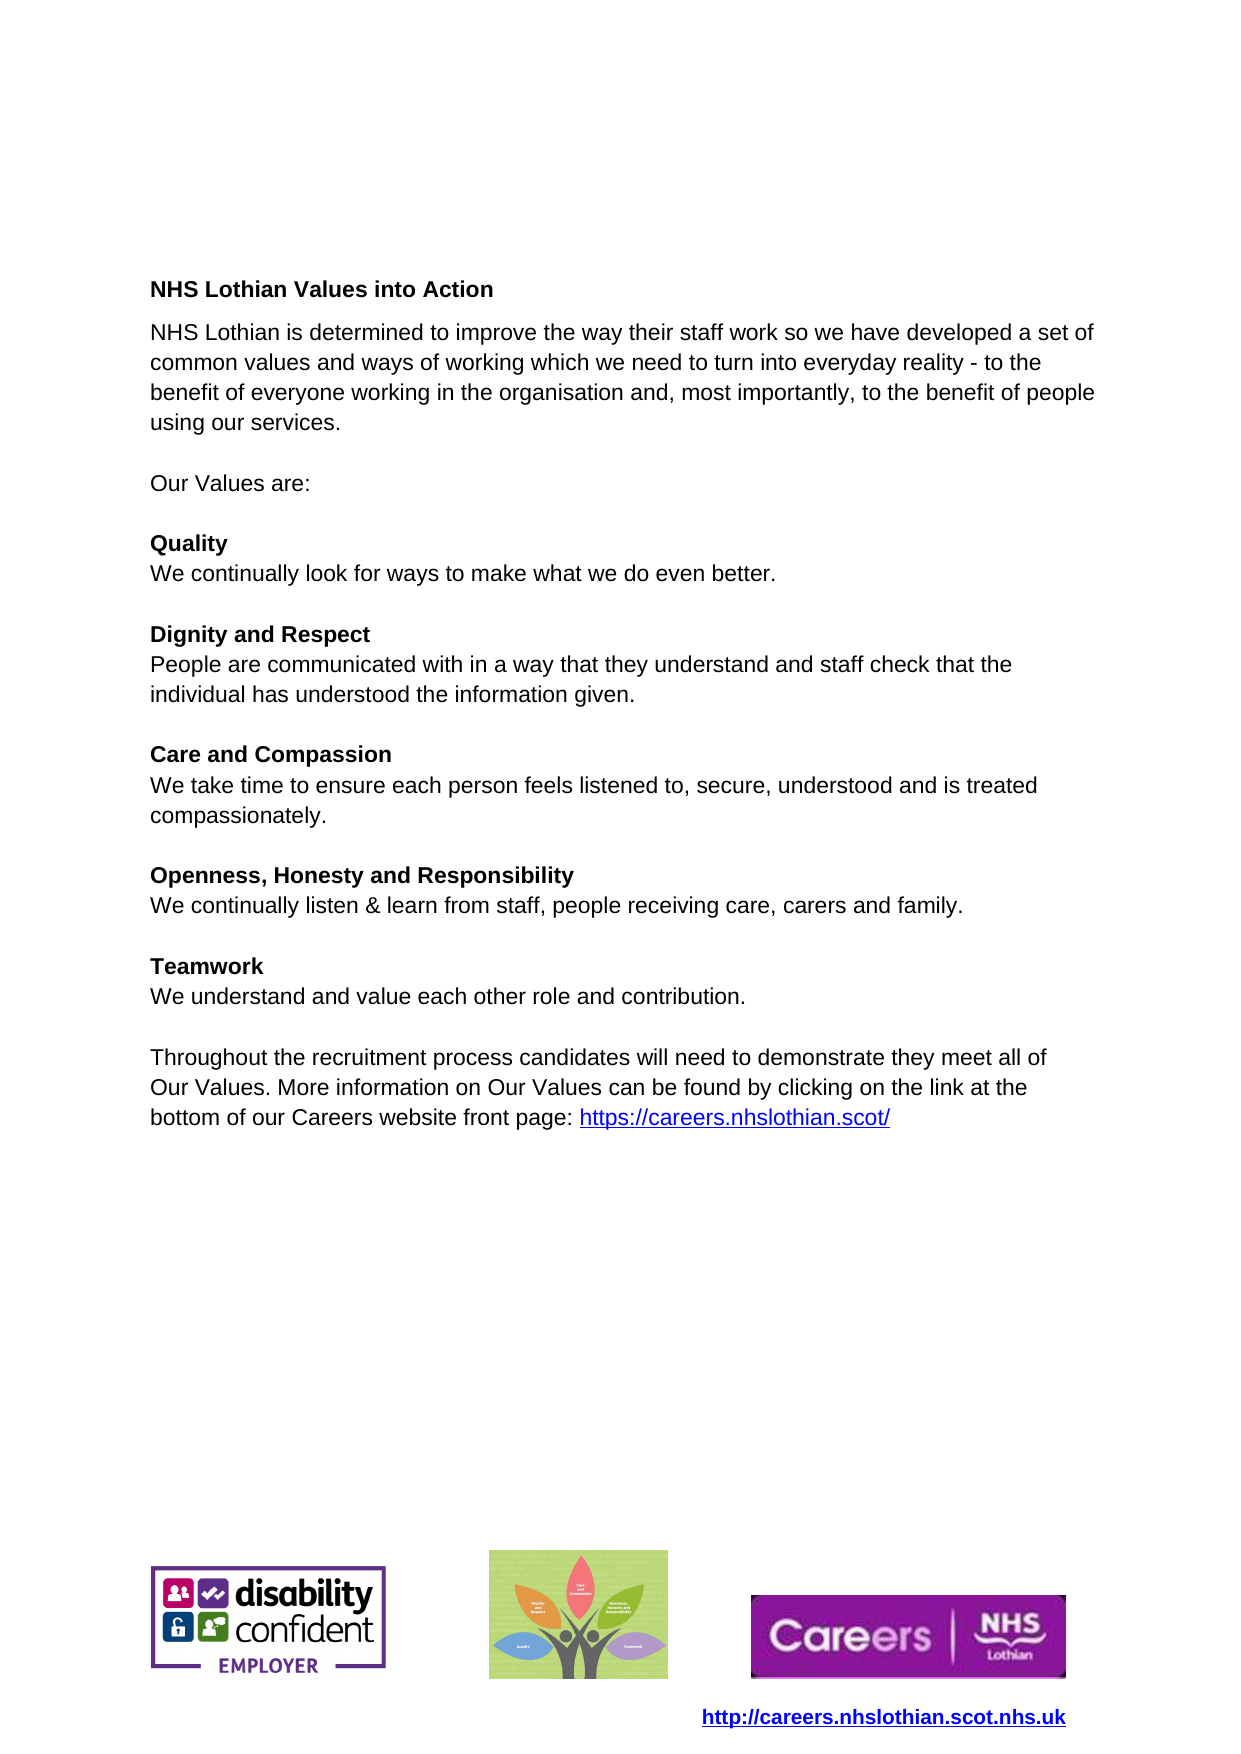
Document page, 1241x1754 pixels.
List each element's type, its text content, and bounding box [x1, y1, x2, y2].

text Quality [150, 530, 1096, 556]
text Throughout the recruitment process candidates will need to demonstrate they meet all of Our Values. More information on Our Values can be found by clicking on the link at the bottom of our Careers website front page: https://careers.nhslothian.scot/ [150, 1043, 1090, 1130]
text NHS Lothian Values into Action [150, 276, 1090, 302]
text Care and Compassion [150, 741, 1096, 768]
text NHS Lothian is determined to improve the way their staff work so we have developed a set of common values and ways of working which we need to turn into everyday reality - to the benefit of everyone working in the organisation and, most importantly, to the benefit of people using our services. [150, 318, 1096, 435]
text We understand and value each other role and contribution. [150, 983, 1096, 1009]
picture [150, 1566, 386, 1679]
list People are communicated with in a way that they understand and staff check that the individual has understood the information given. [150, 651, 1096, 707]
text Our Values are: [150, 469, 1096, 496]
text Teamwork [150, 953, 1096, 979]
text We continually look for ways to make what we do even better. [150, 560, 1096, 586]
text Dignity and Respect [150, 621, 1096, 647]
picture [751, 1595, 1066, 1679]
text Openness, Honesty and Responsibility [150, 862, 1096, 888]
text We continually listen & learn from staff, people receiving care, carers and family. [150, 892, 1096, 919]
text We take time to ensure each person feels listened to, secure, understood and is treated compassionately. [150, 772, 1096, 828]
picture [489, 1550, 668, 1679]
